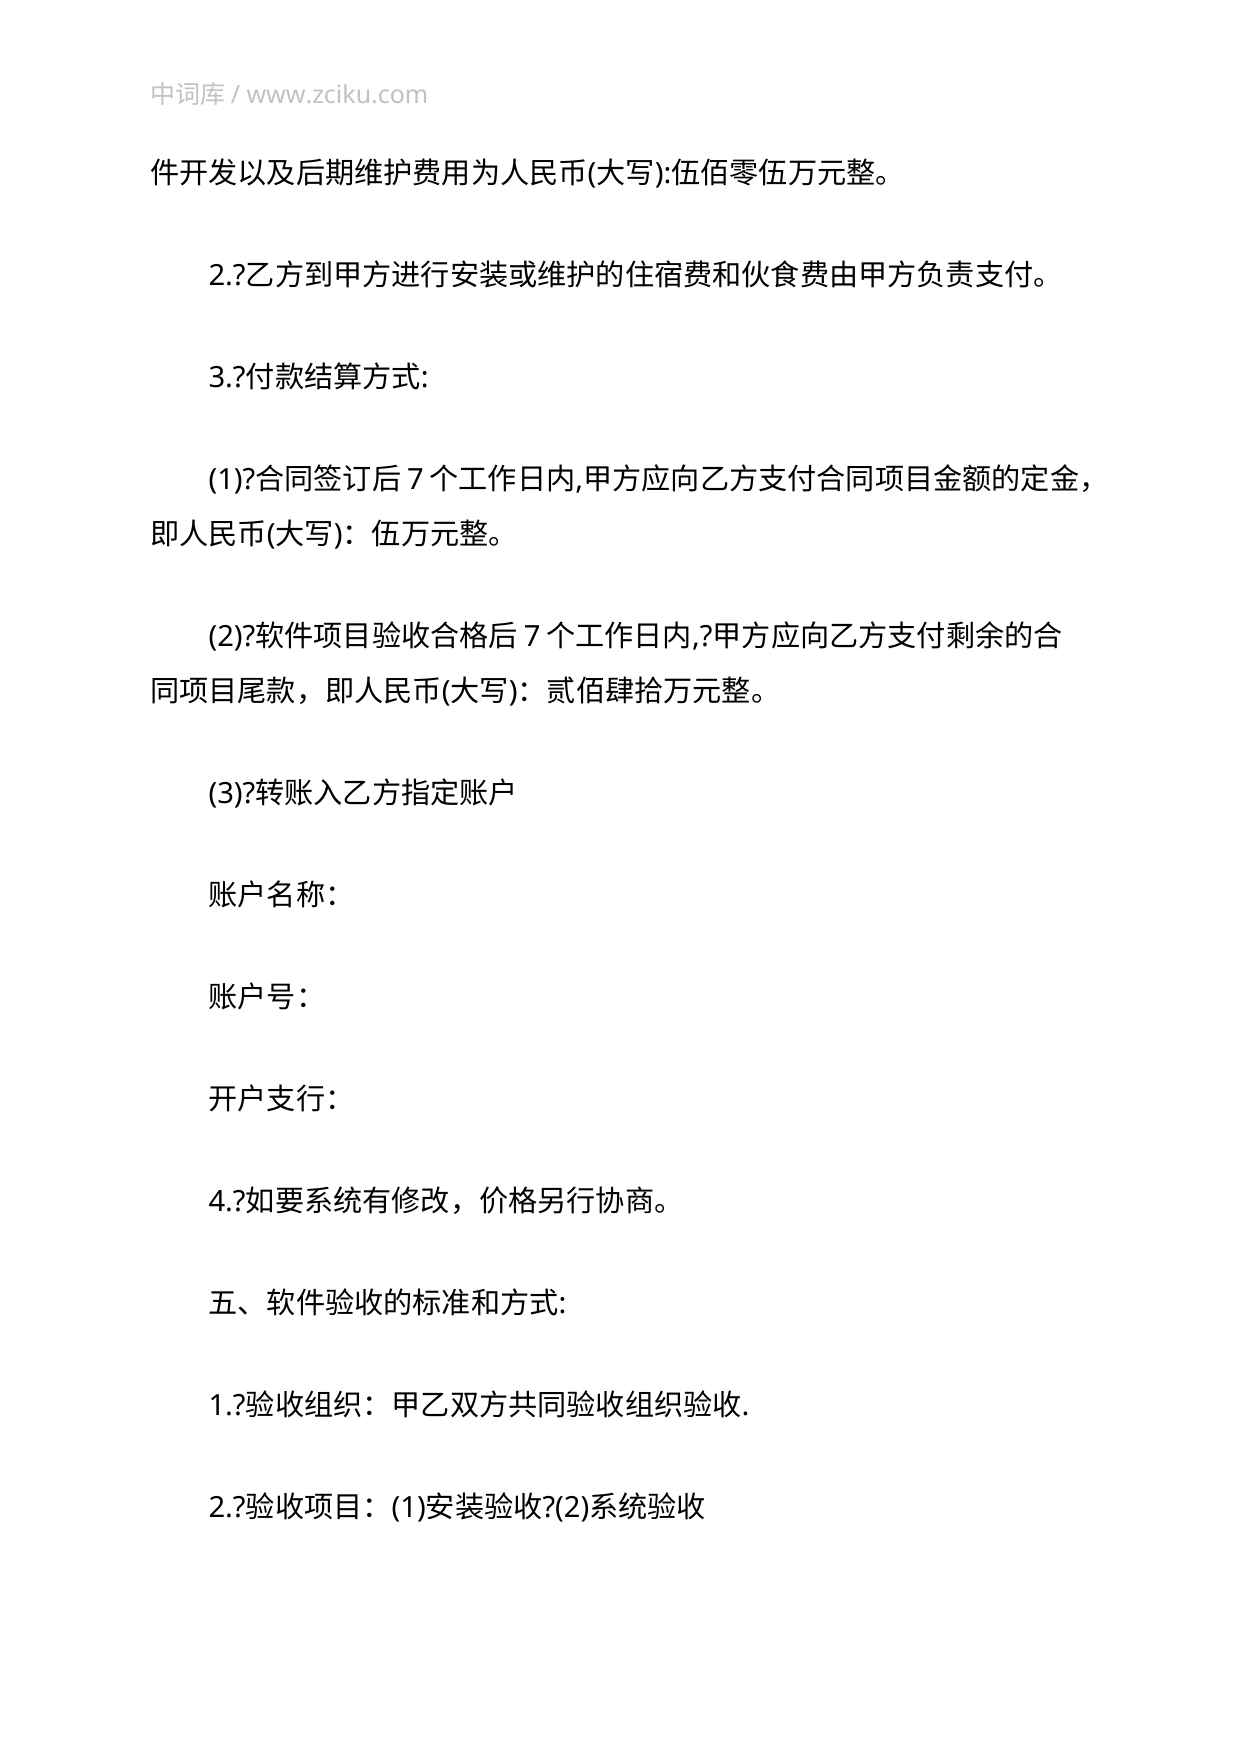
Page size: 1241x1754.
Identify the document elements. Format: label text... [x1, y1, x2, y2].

text 账户号： [150, 974, 1090, 1016]
text 1.?验收组织：甲乙双方共同验收组织验收. [150, 1381, 1090, 1423]
text (3)?转账入乙方指定账户 [150, 770, 1090, 812]
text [150, 150, 1090, 192]
text 账户名称： [150, 872, 1090, 914]
text 五、软件验收的标准和方式: [150, 1279, 1090, 1322]
text (1)?合同签订后7个工作日内,甲方应向乙方支付合同项目金额的定金，即人民币(大写)：伍万元整。 [150, 456, 1090, 553]
text 2.?验收项目：(1)安装验收?(2)系统验收 [150, 1483, 1090, 1526]
text 3.?付款结算方式: [150, 354, 1090, 396]
text 4.?如要系统有修改，价格另行协商。 [150, 1177, 1090, 1219]
text (2)?软件项目验收合格后7个工作日内,?甲方应向乙方支付剩余的合同项目尾款，即人民币(大写)：贰佰肆拾万元整。 [150, 613, 1090, 710]
text 开户支行： [150, 1075, 1090, 1118]
text 2.?乙方到甲方进行安装或维护的住宿费和伙食费由甲方负责支付。 [150, 252, 1090, 294]
